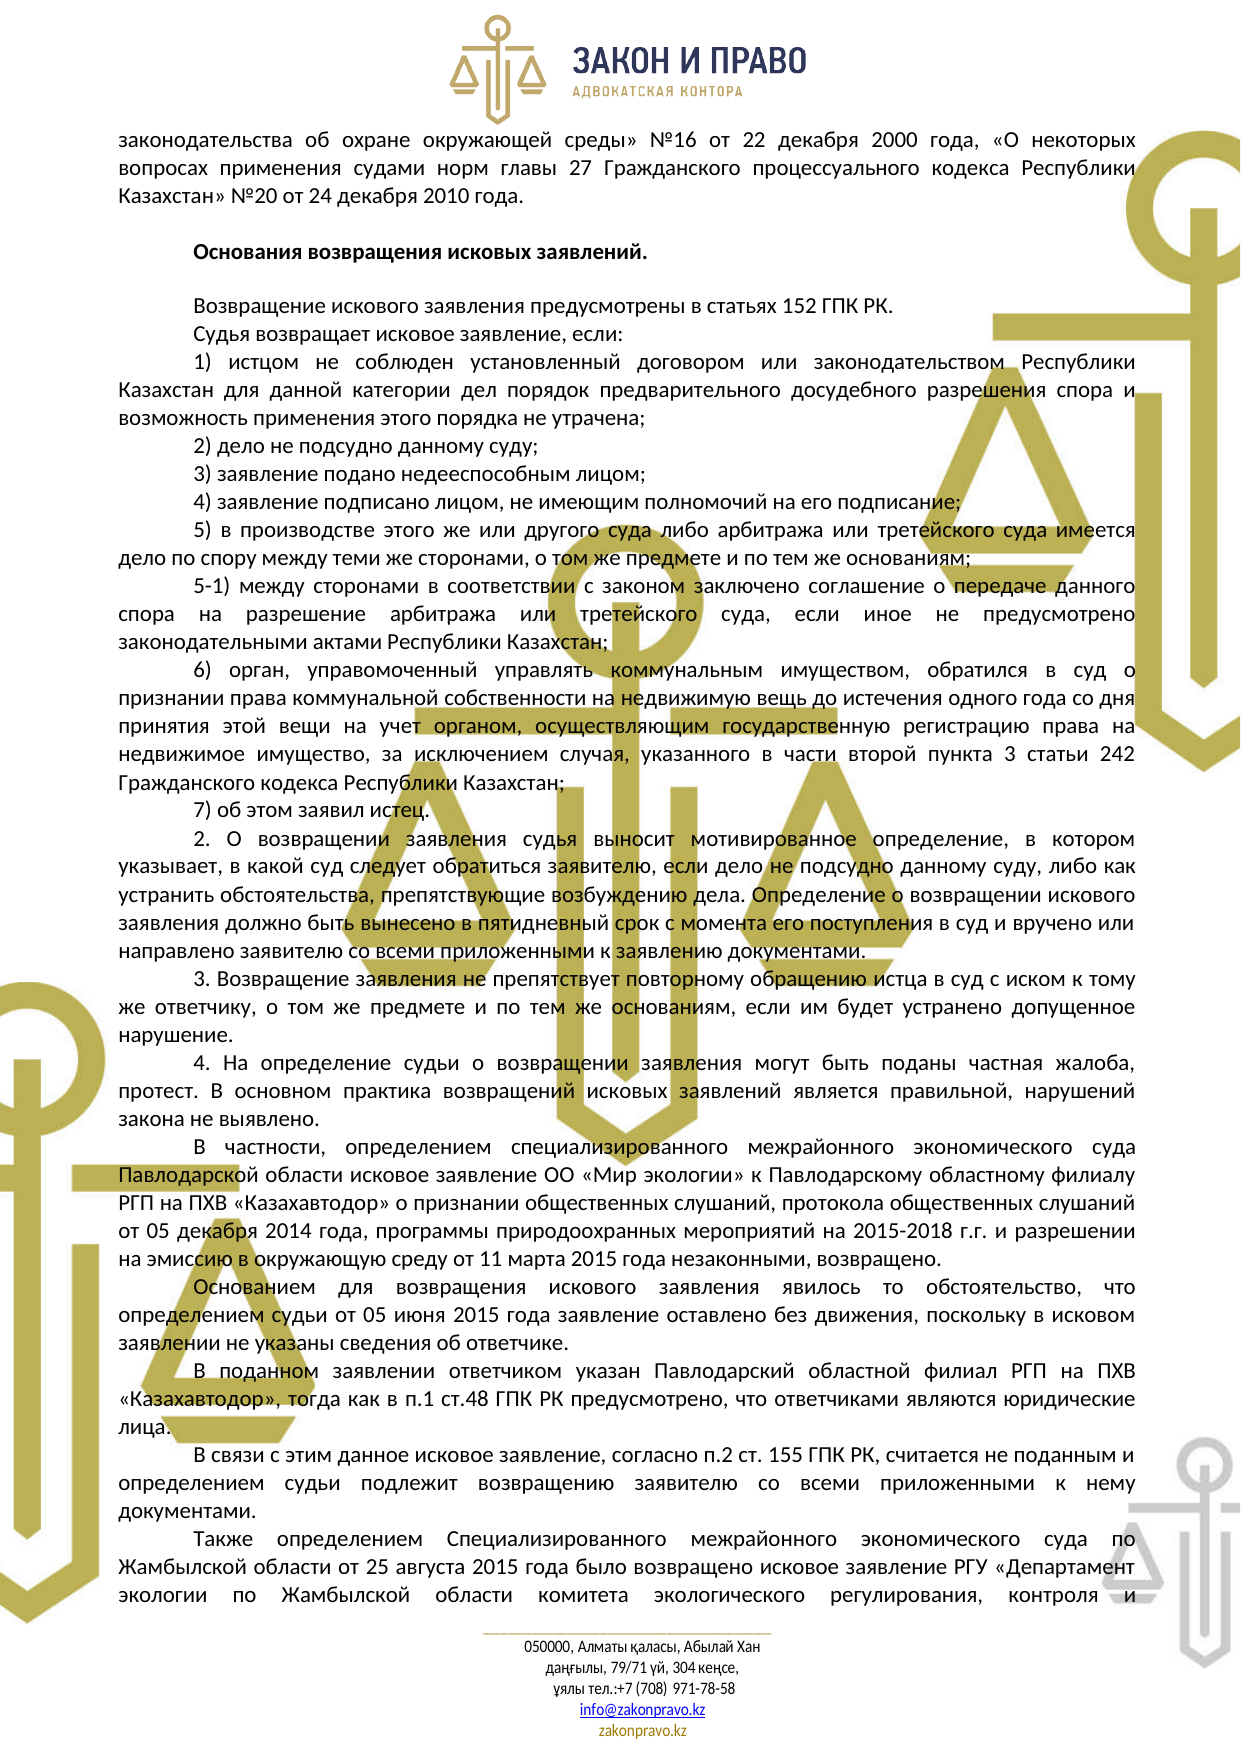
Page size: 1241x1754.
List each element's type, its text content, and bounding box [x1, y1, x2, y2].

text 3) заявление подано недееспособным лицом; [118, 459, 1137, 487]
text 7) об этом заявил истец. [118, 796, 1137, 824]
text В связи с этим данное исковое заявление, согласно п.2 ст. 155 ГПК РК, считается не поданным и определением судьи подлежит возвращению заявителю со всеми приложенными к нему документами. [118, 1440, 1137, 1524]
text 1) истцом не соблюден установленный договором или законодательством Республики Казахстан для данной категории дел порядок предварительного досудебного разрешения спора и возможность применения этого порядка не утрачена; [118, 347, 1137, 431]
text 5-1) между сторонами в соответствии с законом заключено соглашение о передаче данного спора на разрешение арбитража или третейского суда, если иное не предусмотрено законодательными актами Республики Казахстан; [118, 571, 1137, 656]
text 4) заявление подписано лицом, не имеющим полномочий на его подписание; [118, 487, 1137, 515]
picture [919, 130, 1241, 1669]
picture [449, 14, 807, 125]
picture [341, 1608, 914, 1754]
text Основания возвращения исковых заявлений. [118, 237, 1137, 265]
text 5) в производстве этого же или другого суда либо арбитража или третейского суда имеется дело по спору между теми же сторонами, о том же предмете и по тем же основаниям; [118, 515, 1137, 571]
text 2) дело не подсудно данному суду; [118, 431, 1137, 459]
text Возвращение искового заявления предусмотрены в статьях 152 ГПК РК. [118, 291, 1137, 319]
text 4. На определение судьи о возвращении заявления могут быть поданы частная жалоба, протест. В основном практика возвращений исковых заявлений является правильной, нарушений закона не выявлено. [118, 1048, 1137, 1132]
text В поданном заявлении ответчиком указан Павлодарский областной филиал РГП на ПХВ «Казахавтодор», тогда как в п.1 ст.48 ГПК РК предусмотрено, что ответчиками являются юридические лица. [118, 1356, 1137, 1440]
text Судья возвращает исковое заявление, если: [118, 319, 1137, 347]
text 6) орган, управомоченный управлять коммунальным имуществом, обратился в суд о признании права коммунальной собственности на недвижимую вещь до истечения одного года со дня принятия этой вещи на учет органом, осуществляющим государственную регистрацию права на недвижимое имущество, за исключением случая, указанного в части второй пункта 3 статьи 242 Гражданского кодекса Республики Казахстан; [118, 656, 1137, 796]
text Основанием для возвращения искового заявления явилось то обстоятельство, что определением судьи от 05 июня 2015 года заявление оставлено без движения, поскольку в исковом заявлении не указаны сведения об ответчике. [118, 1272, 1137, 1356]
picture [0, 982, 316, 1754]
text 3. Возвращение заявления не препятствует повторному обращению истца в суд с иском к тому же ответчику, о том же предмете и по тем же основаниям, если им будет устранено допущенное нарушение. [118, 964, 1137, 1048]
text 2. О возвращении заявления судья выносит мотивированное определение, в котором указывает, в какой суд следует обратиться заявителю, если дело не подсудно данному суду, либо как устранить обстоятельства, препятствующие возбуждению дела. Определение о возвращении искового заявления должно быть вынесено в пятидневный срок с момента его поступления в суд и вручено или направлено заявителю со всеми приложенными к заявлению документами. [118, 824, 1137, 964]
text В частности, определением специализированного межрайонного экономического суда Павлодарской области исковое заявление ОО «Мир экологии» к Павлодарскому областному филиалу РГП на ПХВ «Казахавтодор» о признании общественных слушаний, протокола общественных слушаний от 05 декабря 2014 года, программы природоохранных мероприятий на 2015-2018 г.г. и разрешении на эмиссию в окружающую среду от 11 марта 2015 года незаконными, возвращено. [118, 1132, 1137, 1272]
